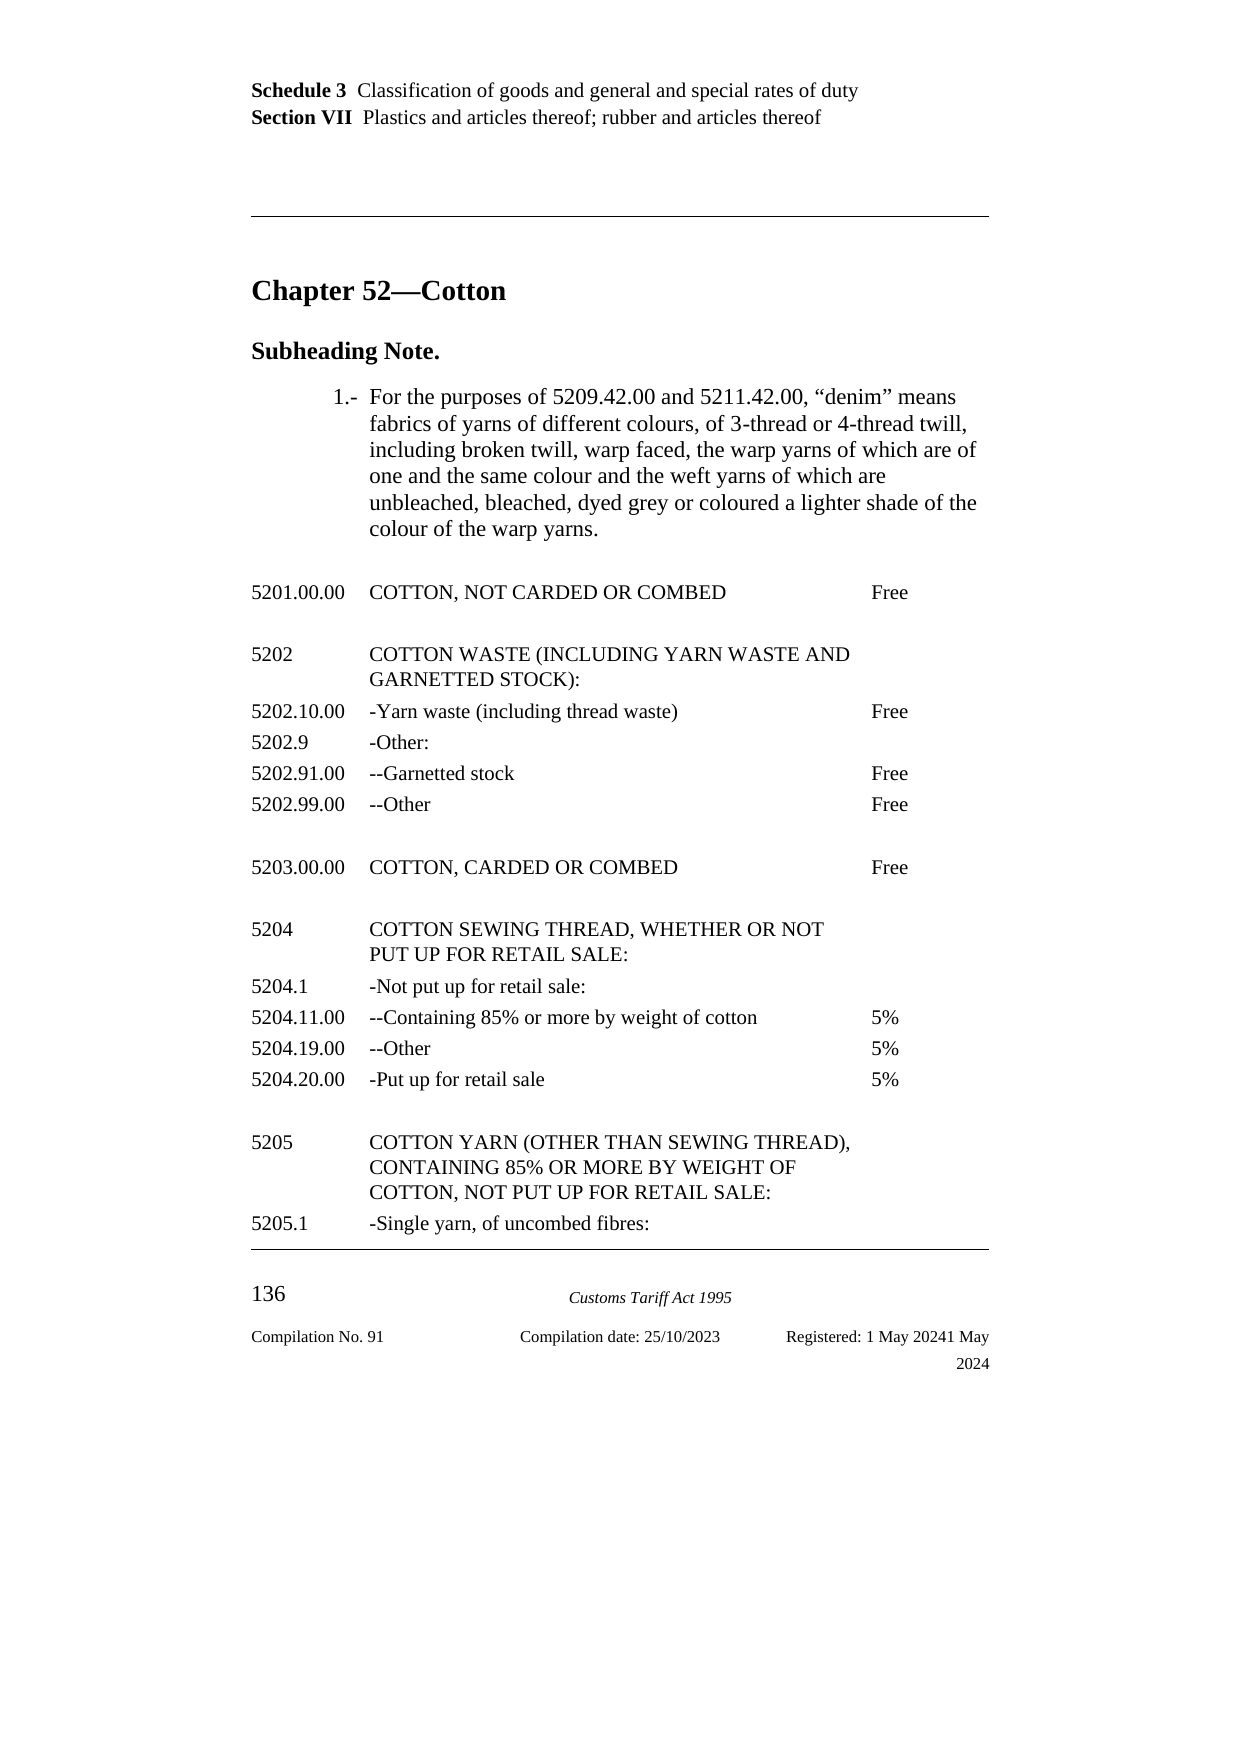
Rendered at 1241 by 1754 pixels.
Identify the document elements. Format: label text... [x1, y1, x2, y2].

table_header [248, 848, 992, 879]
text 1.- For the purposes of 5209.42.00 and 5211.42.00, “denim” means fabrics of yarns of different colours, of 3-thread or 4-thread twill, including broken twill, warp faced, the warp yarns of which are of one and the same colour and the weft yarns of which are unbleached, bleached, dyed grey or coloured a lighter shade of the colour of the warp yarns. [251, 383, 989, 541]
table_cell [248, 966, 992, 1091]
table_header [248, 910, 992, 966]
text Chapter 52—Cotton [251, 273, 989, 307]
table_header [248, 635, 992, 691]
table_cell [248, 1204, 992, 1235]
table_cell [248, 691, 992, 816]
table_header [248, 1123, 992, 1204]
text Subheading Note. [251, 336, 989, 364]
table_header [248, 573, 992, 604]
